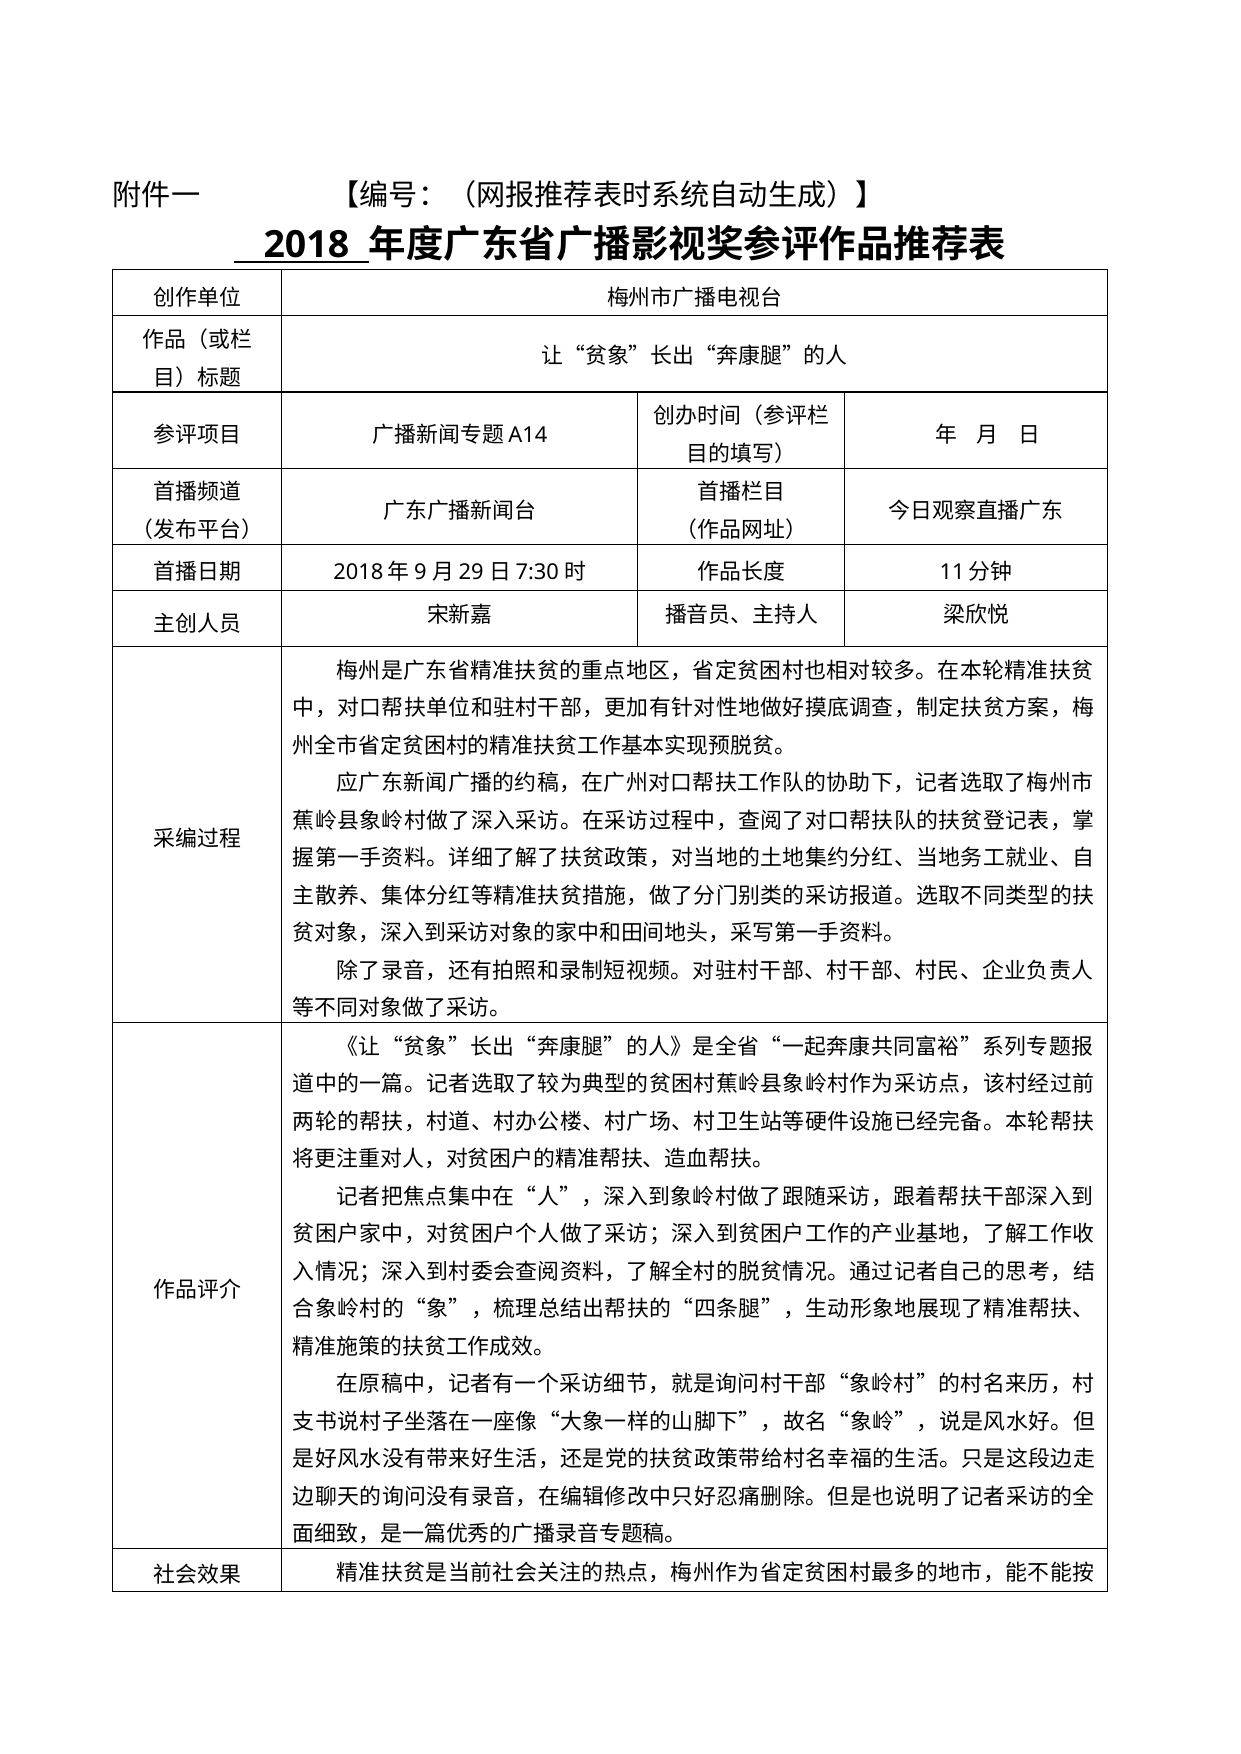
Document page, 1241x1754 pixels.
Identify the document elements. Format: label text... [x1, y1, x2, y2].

table_cell 宋新嘉 [282, 591, 637, 646]
table_cell 首播频道 （发布平台） [113, 469, 281, 543]
table_cell 年 月 日 [845, 393, 1107, 467]
table_cell 创办时间（参评栏目的填写） [638, 393, 844, 467]
table_cell 首播栏目 （作品网址） [638, 469, 844, 543]
table_cell 社会效果 [113, 1549, 281, 1591]
table_cell 作品（或栏目）标题 [113, 316, 281, 391]
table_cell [282, 1549, 1107, 1591]
table_cell 采编过程 [113, 647, 281, 1022]
table_cell 广播新闻专题A14 [282, 393, 637, 467]
table_cell 《让“贫象”长出“奔康腿”的人》是全省“一起奔康共同富裕”系列专题报道中的一篇。记者选取了较为典型的贫困村蕉岭县象岭村作为采访点，该村经过前两轮的帮扶，村道、村办公楼、村广场、村卫生站等硬件设施已经完备。本轮帮扶将更注重对人，对贫困户的精准帮扶、造血帮扶。 记者把焦点集中在“人”，深入到象岭村做了跟随采访，跟着帮扶干部深入到贫困户家中，对贫困户个人做了采访；深入到贫困户工作的产业基地，了解工作收入情况；深入到村委会查阅资料，了解全村的脱贫情况。通过记者自己的思考，结合象岭村的“象”，梳理总结出帮扶的“四条腿”，生动形象地展现了精准帮扶、精准施策的扶贫工作成效。 在原稿中，记者有一个采访细节，就是询问村干部“象岭村”的村名来历，村支书说村子坐落在一座像“大象一样的山脚下”，故名“象岭”，说是风水好。但是好风水没有带来好生活，还是党的扶贫政策带给村名幸福的生活。只是这段边走边聊天的询问没有录音，在编辑修改中只好忍痛删除。但是也说明了记者采访的全面细致，是一篇优秀的广播录音专题稿。 [282, 1023, 1107, 1548]
table_cell 梅州是广东省精准扶贫的重点地区，省定贫困村也相对较多。在本轮精准扶贫中，对口帮扶单位和驻村干部，更加有针对性地做好摸底调查，制定扶贫方案，梅州全市省定贫困村的精准扶贫工作基本实现预脱贫。 应广东新闻广播的约稿，在广州对口帮扶工作队的协助下，记者选取了梅州市蕉岭县象岭村做了深入采访。在采访过程中，查阅了对口帮扶队的扶贫登记表，掌握第一手资料。详细了解了扶贫政策，对当地的土地集约分红、当地务工就业、自主散养、集体分红等精准扶贫措施，做了分门别类的采访报道。选取不同类型的扶贫对象，深入到采访对象的家中和田间地头，采写第一手资料。 除了录音，还有拍照和录制短视频。对驻村干部、村干部、村民、企业负责人等不同对象做了采访。 [282, 647, 1107, 1022]
table_cell 作品长度 [638, 545, 844, 590]
table_cell 让“贫象”长出“奔康腿”的人 [282, 316, 1107, 391]
table_cell 2018年9 月29 日7:30 时 [282, 545, 637, 590]
table_cell 梁欣悦 [845, 591, 1107, 646]
table_header 梅州市广播电视台 [282, 270, 1107, 315]
table_cell 广东广播新闻台 [282, 469, 637, 543]
table_cell 作品评介 [113, 1023, 281, 1548]
text 2018 年度广东省广播影视奖参评作品推荐表 [112, 214, 1128, 268]
table_cell 主创人员 [113, 591, 281, 646]
table_cell 播音员、主持人 [638, 591, 844, 646]
table_cell 今日观察直播广东 [845, 469, 1107, 543]
table_cell 参评项目 [113, 393, 281, 467]
table_cell 首播日期 [113, 545, 281, 590]
text 附件一 【编号：（网报推荐表时系统自动生成）】 [112, 162, 1128, 214]
table_cell 11分钟 [845, 545, 1107, 590]
table_header 创作单位 [113, 270, 281, 315]
